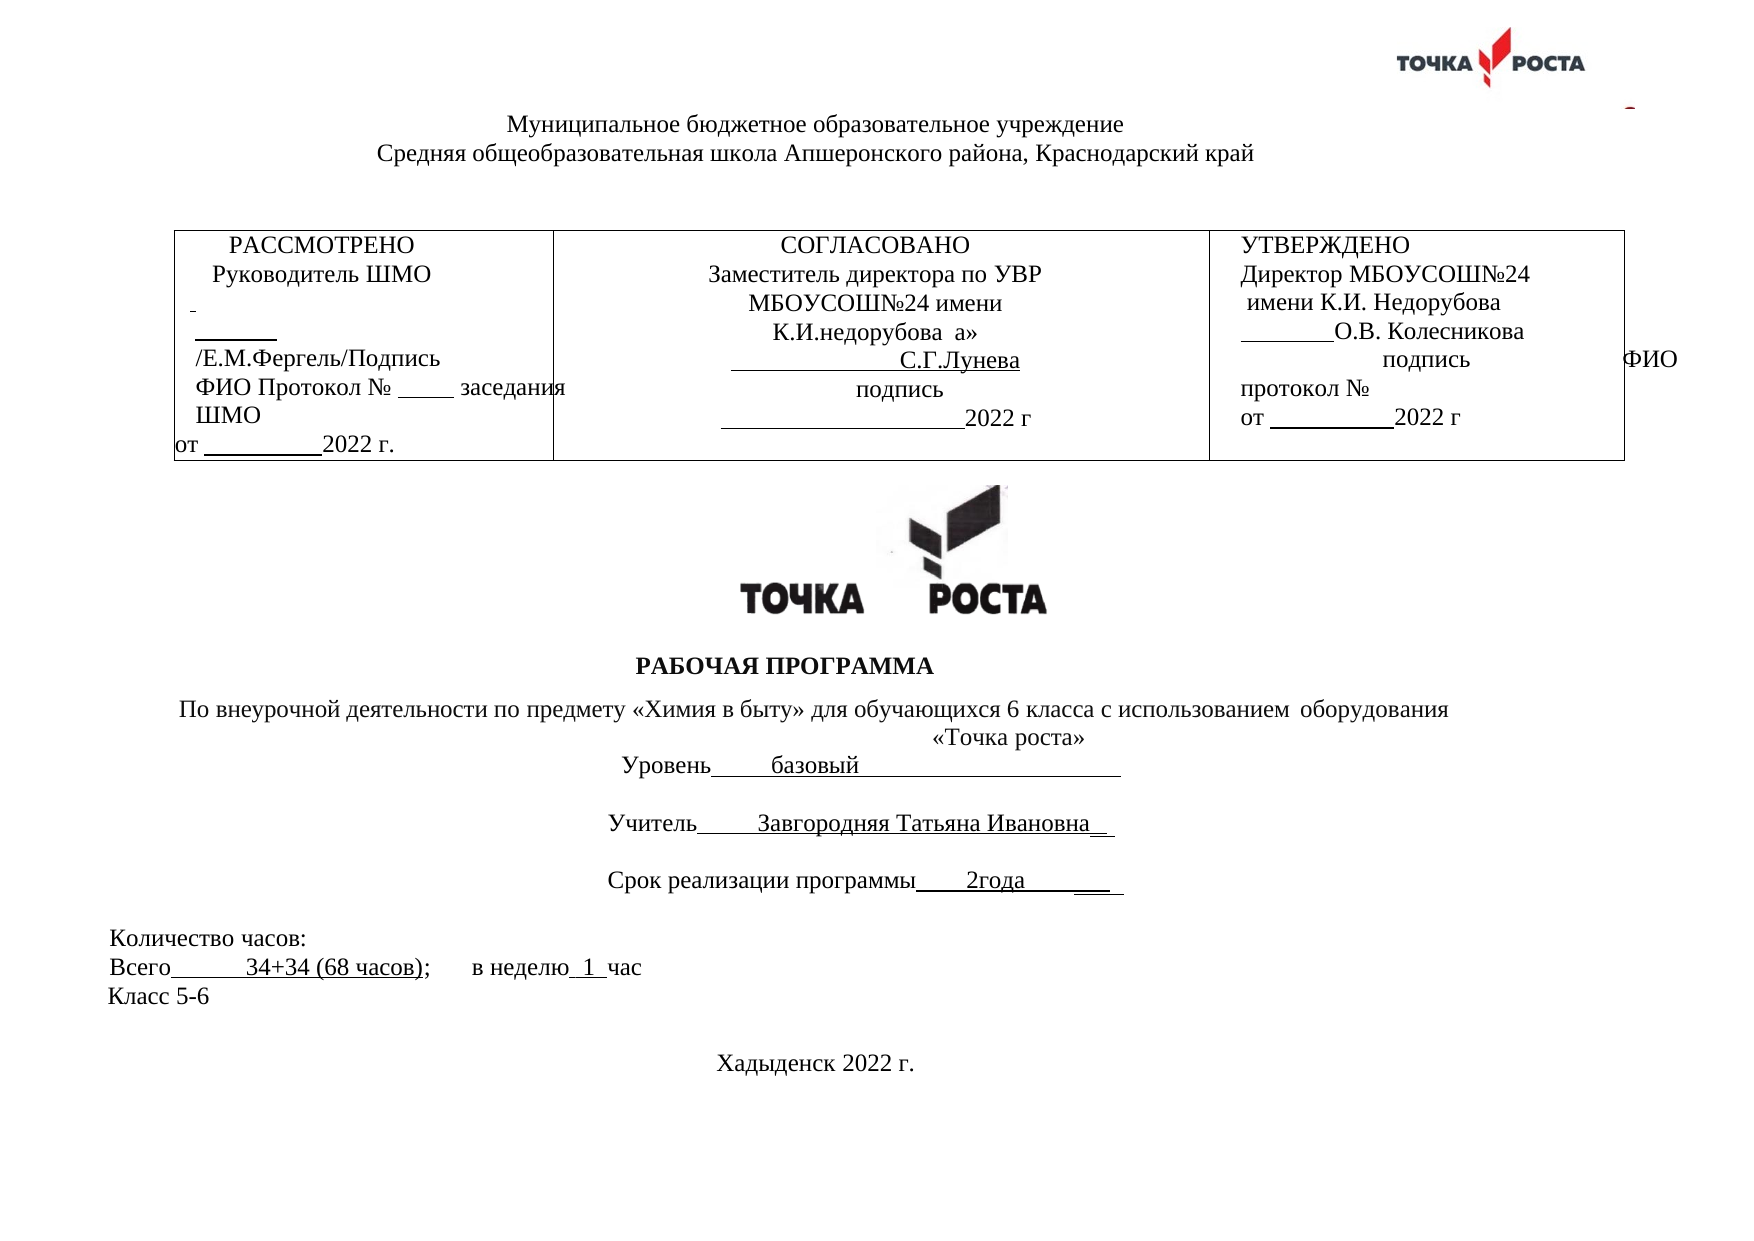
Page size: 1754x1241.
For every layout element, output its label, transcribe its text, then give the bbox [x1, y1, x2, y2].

text Класс 5-6 [29, 981, 1689, 1009]
text Средняя общеобразовательная школа Апшеронского района, Краснодарский край [29, 138, 1601, 167]
text Муниципальное бюджетное образовательное учреждение [29, 110, 1601, 138]
subtitle РАБОЧАЯ ПРОГРАММА [29, 651, 1540, 679]
text Хадыденск 2022 г. [29, 1048, 1602, 1077]
text Всего 34+34 (68 часов) ; в неделю 1 час [109, 952, 1689, 981]
text Учитель Завгородняя Татьяна Ивановна [29, 808, 1685, 837]
table_header РАССМОТРЕНО Руководитель ШМО /Е.М.Фергель/Подпись ФИО Протокол № заседания ШМО от 2022 г. [175, 231, 553, 459]
picture [717, 485, 1088, 637]
text По внеурочной деятельности по предмету «Химия в быту» для обучающихся 6 класса с использованием оборудования [179, 695, 1689, 723]
text Количество часов: [109, 923, 1689, 952]
picture [1396, 27, 1635, 109]
table_header СОГЛАСОВАНО Заместитель директора по УВР МБОУСОШ№24 имени К.И.недорубова а» С.Г.Лунева подпись 2022 г [554, 231, 1209, 459]
table_header УТВЕРЖДЕНО Директор МБОУСОШ№24 имени К.И. Недорубова О.В. Колесникова подпись ФИО протокол № от 2022 г [1210, 231, 1624, 459]
text «Точка роста» Уровень базовый [621, 723, 1094, 779]
text Срок реализации программы 2года [29, 865, 1688, 894]
